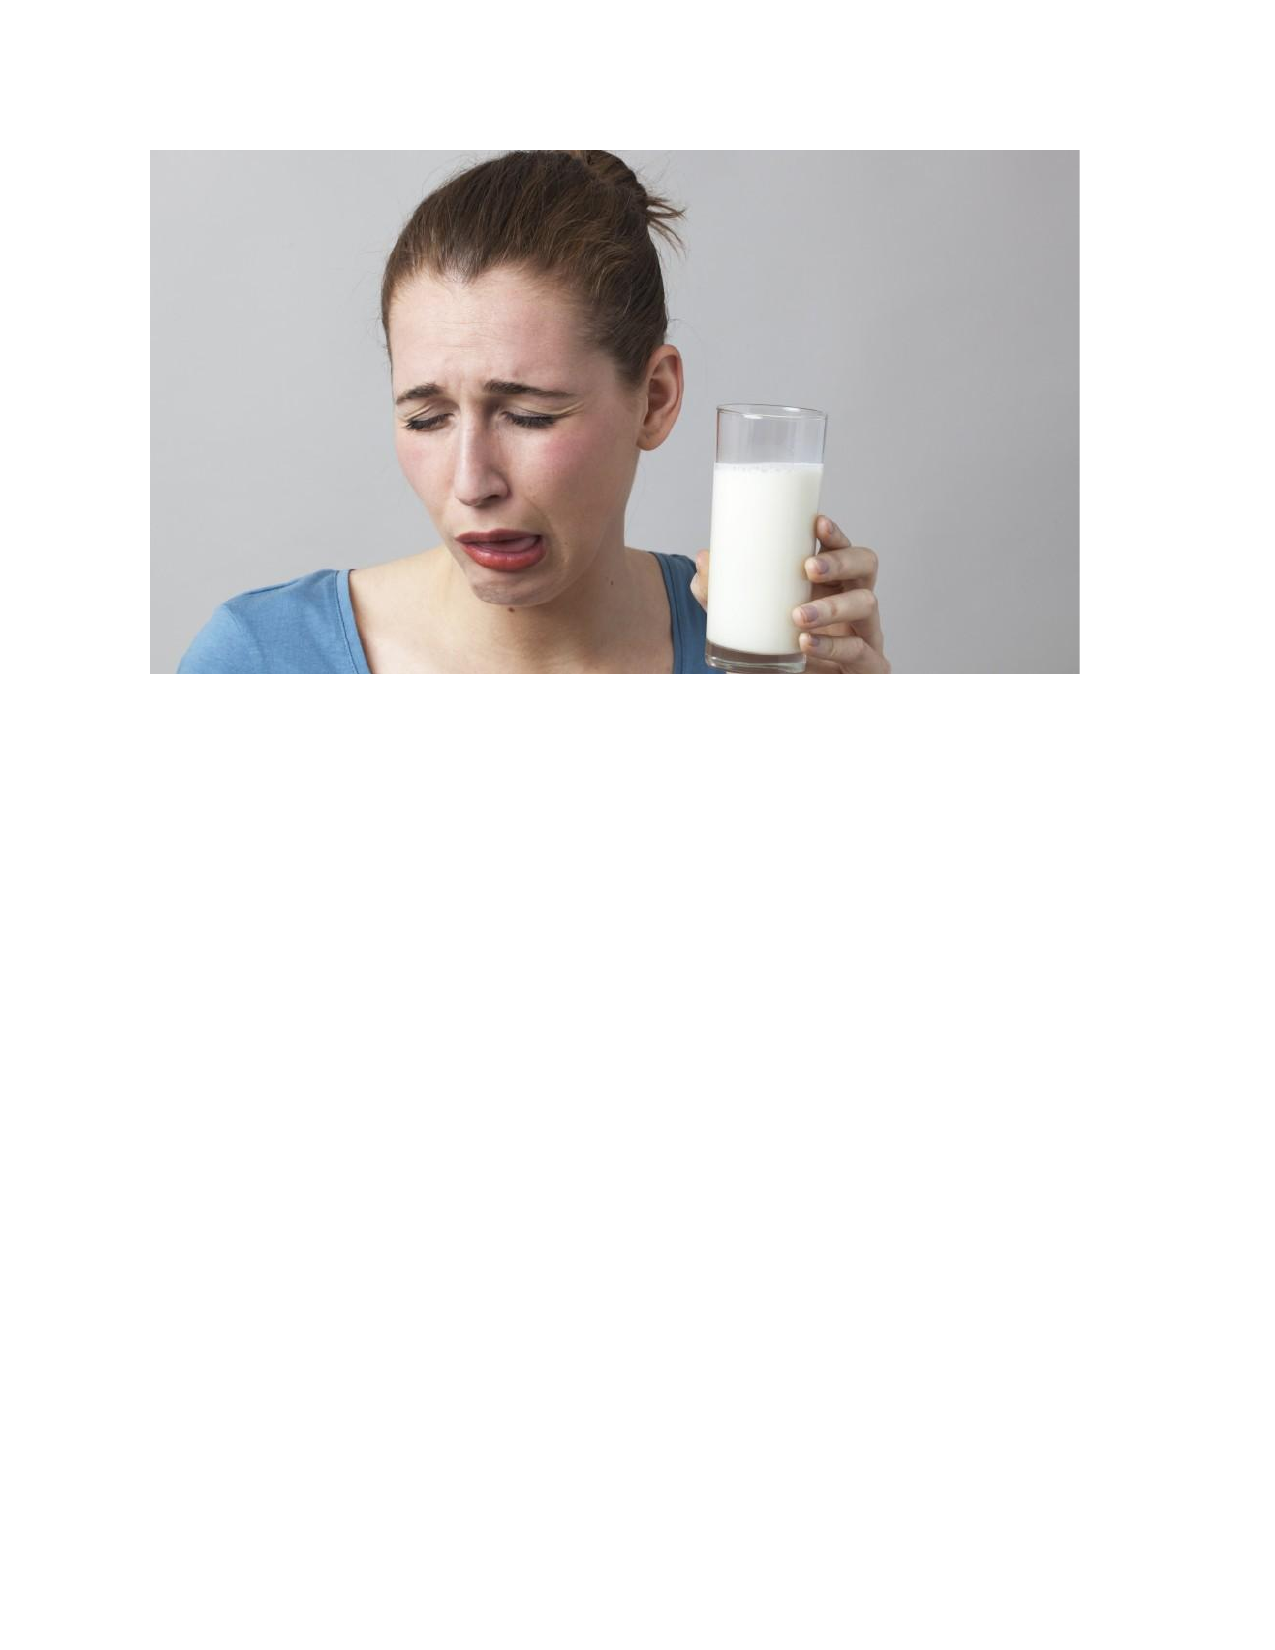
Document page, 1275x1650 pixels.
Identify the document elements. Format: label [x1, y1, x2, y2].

picture [150, 150, 1080, 674]
